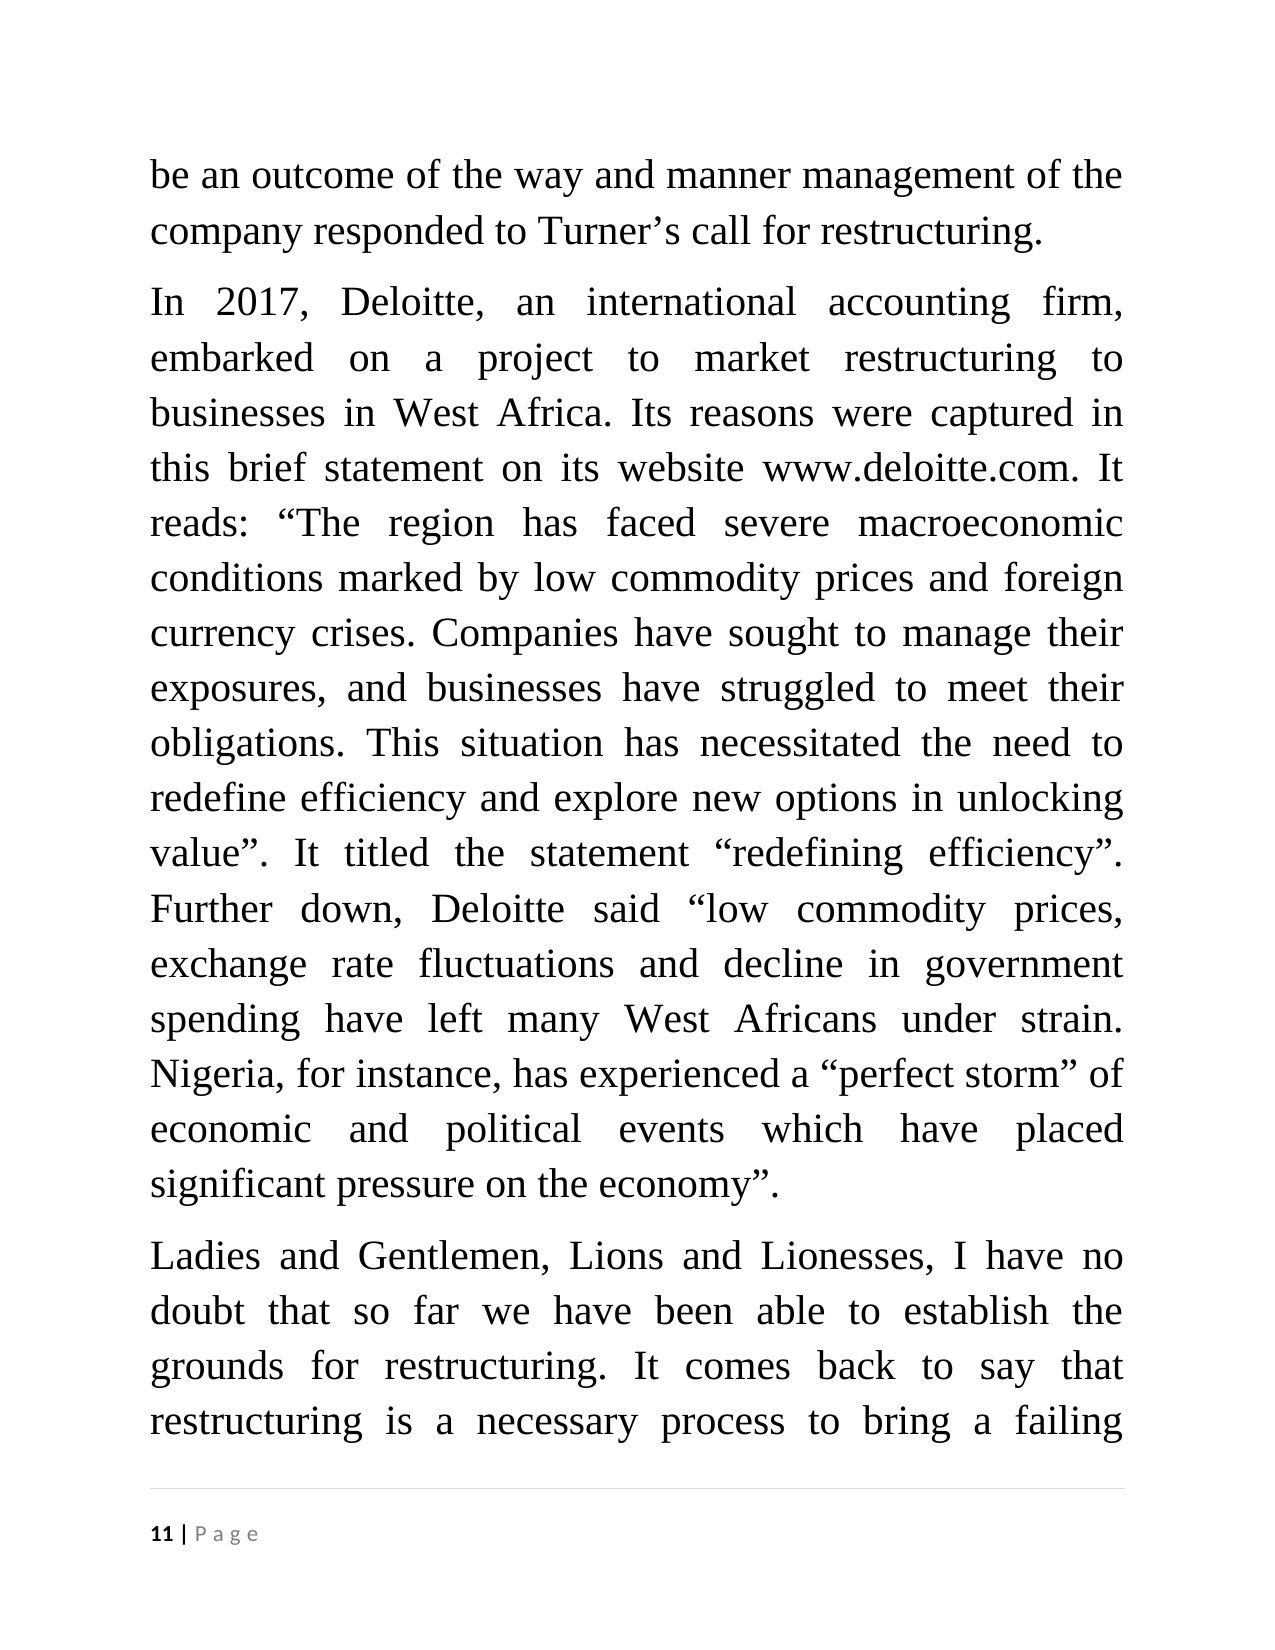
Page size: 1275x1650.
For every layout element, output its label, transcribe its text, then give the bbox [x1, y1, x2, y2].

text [150, 1230, 1125, 1443]
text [150, 150, 1125, 253]
text In 2017, Deloitte, an international accounting firm, embarked on a project to market restructuring to businesses in West Africa. Its reasons were captured in this brief statement on its website www.deloitte.com. It reads: “The region has faced severe macroeconomic conditions marked by low commodity prices and foreign currency crises. Companies have sought to manage their exposures, and businesses have struggled to meet their obligations. This situation has necessitated the need to redefine efficiency and explore new options in unlocking value”. It titled the statement “redefining efficiency”. Further down, Deloitte said “low commodity prices, exchange rate fluctuations and decline in government spending have left many West Africans under strain. Nigeria, for instance, has experienced a “perfect storm” of economic and political events which have placed significant pressure on the economy”. [150, 277, 1125, 1206]
